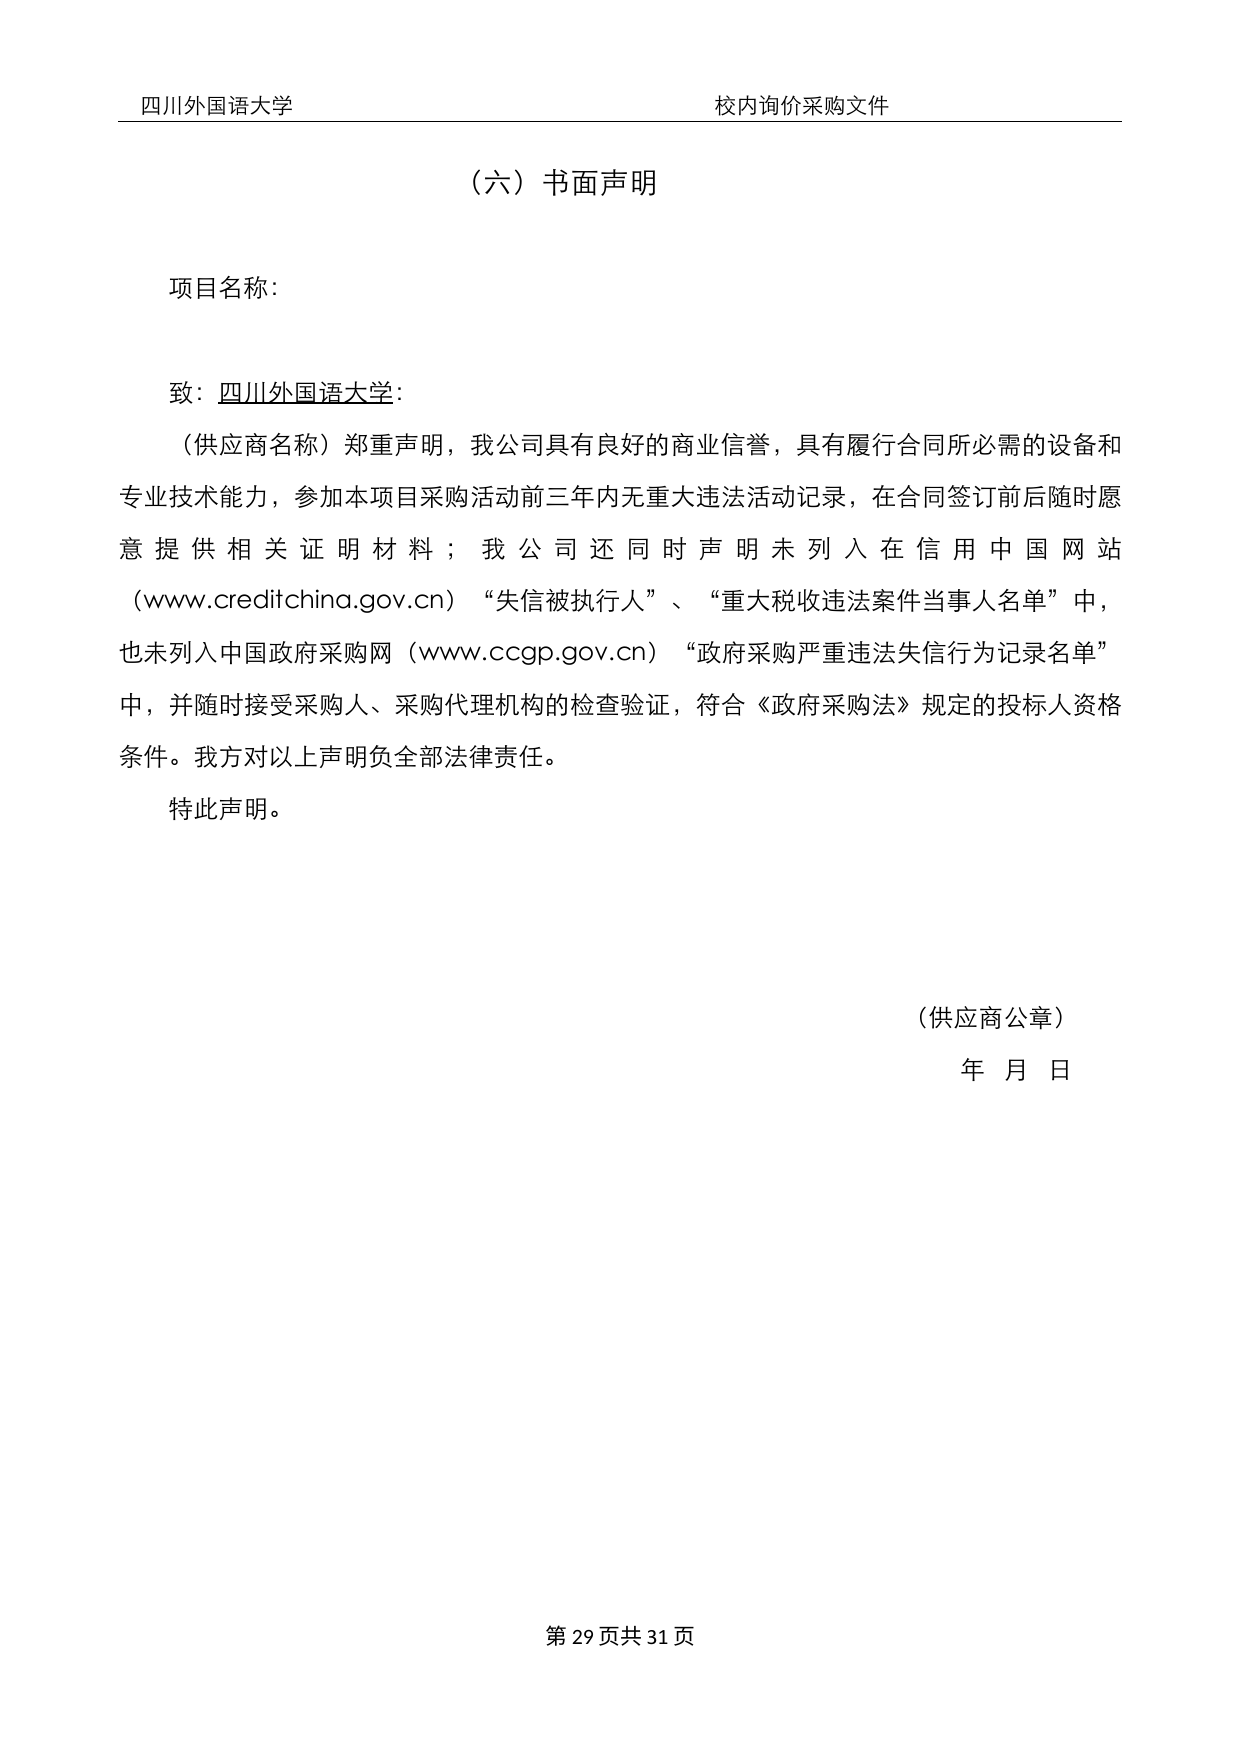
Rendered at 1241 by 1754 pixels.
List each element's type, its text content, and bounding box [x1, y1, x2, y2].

text （六）书面声明 [118, 150, 1122, 202]
text 项目名称： [118, 254, 1122, 306]
text （供应商公章） [118, 983, 1078, 1035]
text 致：四川外国语大学： [118, 358, 1122, 410]
text 年 月 日 [118, 1035, 1072, 1087]
text 特此声明。 [118, 775, 1122, 827]
text （供应商名称）郑重声明，我公司具有良好的商业信誉，具有履行合同所必需的设备和专业技术能力，参加本项目采购活动前三年内无重大违法活动记录，在合同签订前后随时愿意提供相关证明材料；我公司还同时声明未列入在信用中国网站（www.creditchina.gov.cn）“失信被执行人”、“重大税收违法案件当事人名单”中，也未列入中国政府采购网（www.ccgp.gov.cn）“政府采购严重违法失信行为记录名单”中，并随时接受采购人、采购代理机构的检查验证，符合《政府采购法》规定的投标人资格条件。我方对以上声明负全部法律责任。 [118, 410, 1122, 775]
